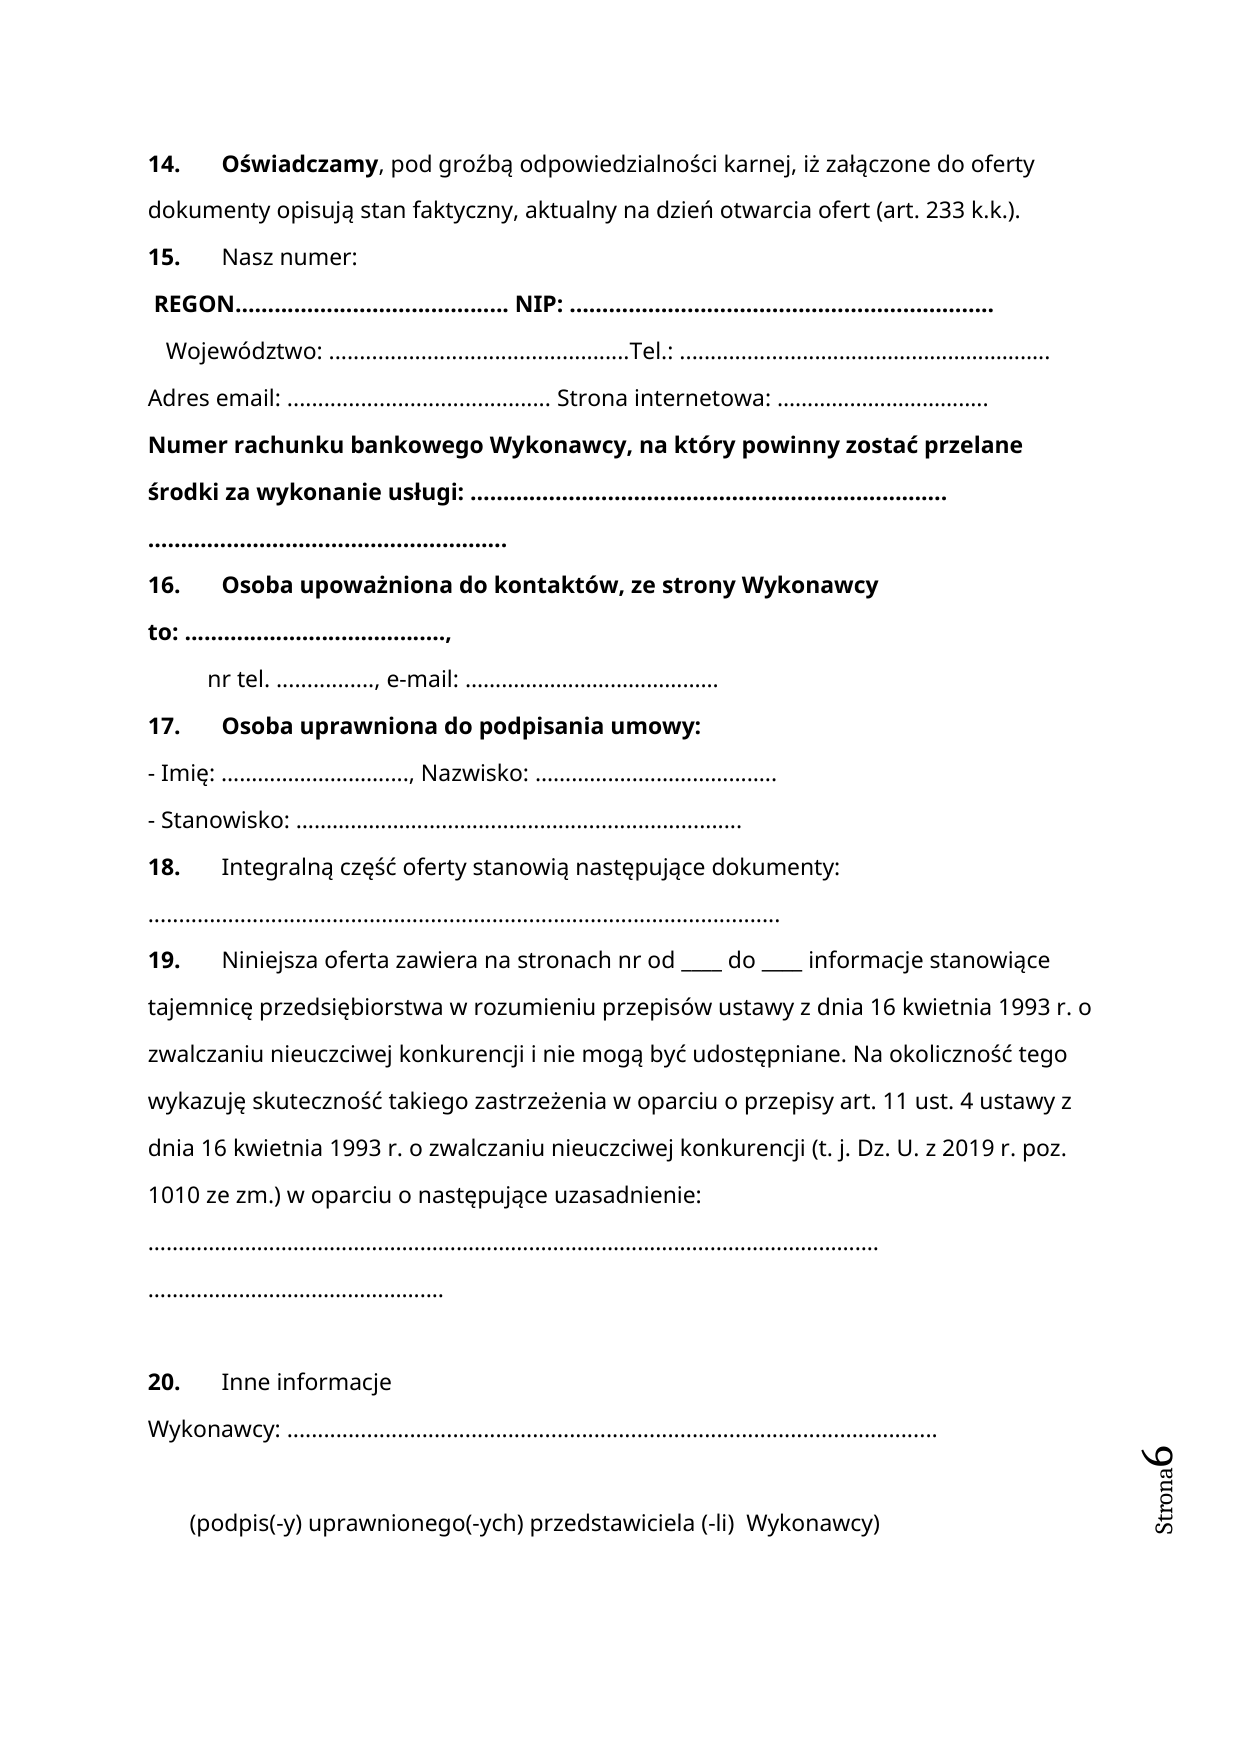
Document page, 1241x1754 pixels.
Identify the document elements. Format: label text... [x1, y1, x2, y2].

text Numer rachunku bankowego Wykonawcy, na który powinny zostać przelane środki za wykonanie usługi: ……………………………………………………………….………………………………………………. [148, 429, 1093, 554]
text ………………………………………………………………………………………………………….…………………………………………. [148, 1226, 1093, 1304]
text - Imię: ………………………...., Nazwisko: ……………..………………….. [148, 757, 1093, 788]
list Integralną część oferty stanowią następujące dokumenty: [148, 851, 1093, 882]
text REGON.......................................... NIP: ……………………………………………………….. [148, 288, 1093, 319]
text Adres email: ........................................... Strona internetowa: …………………………….. [148, 382, 1093, 413]
list Niniejsza oferta zawiera na stronach nr od ____ do ____ informacje stanowiące tajemnicę przedsiębiorstwa w rozumieniu przepisów ustawy z dnia 16 kwietnia 1993 r. o zwalczaniu nieuczciwej konkurencji i nie mogą być udostępniane. Na okoliczność tego wykazuję skuteczność takiego zastrzeżenia w oparciu o przepisy art. 11 ust. 4 ustawy z dnia 16 kwietnia 1993 r. o zwalczaniu nieuczciwej konkurencji (t. j. Dz. U. z 2019 r. poz. 1010 ze zm.) w oparciu o następujące uzasadnienie: [148, 944, 1093, 1210]
text Województwo: .................................................Tel.: .......................……………………………….. [148, 335, 1093, 366]
text nr tel. ................, e-mail: …………………………………… [148, 663, 1093, 694]
text - Stanowisko: ………………….................................................... [148, 804, 1093, 835]
list Inne informacje Wykonawcy: .......................................................................................................... [148, 1366, 1093, 1444]
list Osoba uprawniona do podpisania umowy: [148, 710, 1093, 741]
text ....................................................................................................... [148, 898, 1093, 929]
list Oświadczamy, pod groźbą odpowiedzialności karnej, iż załączone do oferty dokumenty opisują stan faktyczny, aktualny na dzień otwarcia ofert (art. 233 k.k.). [148, 148, 1093, 226]
list Osoba upoważniona do kontaktów, ze strony Wykonawcy to: ........................................, [148, 569, 1093, 648]
list Nasz numer: [148, 241, 1093, 273]
text (podpis(-y) uprawnionego(-ych) przedstawiciela (-li) Wykonawcy) [148, 1507, 1093, 1538]
